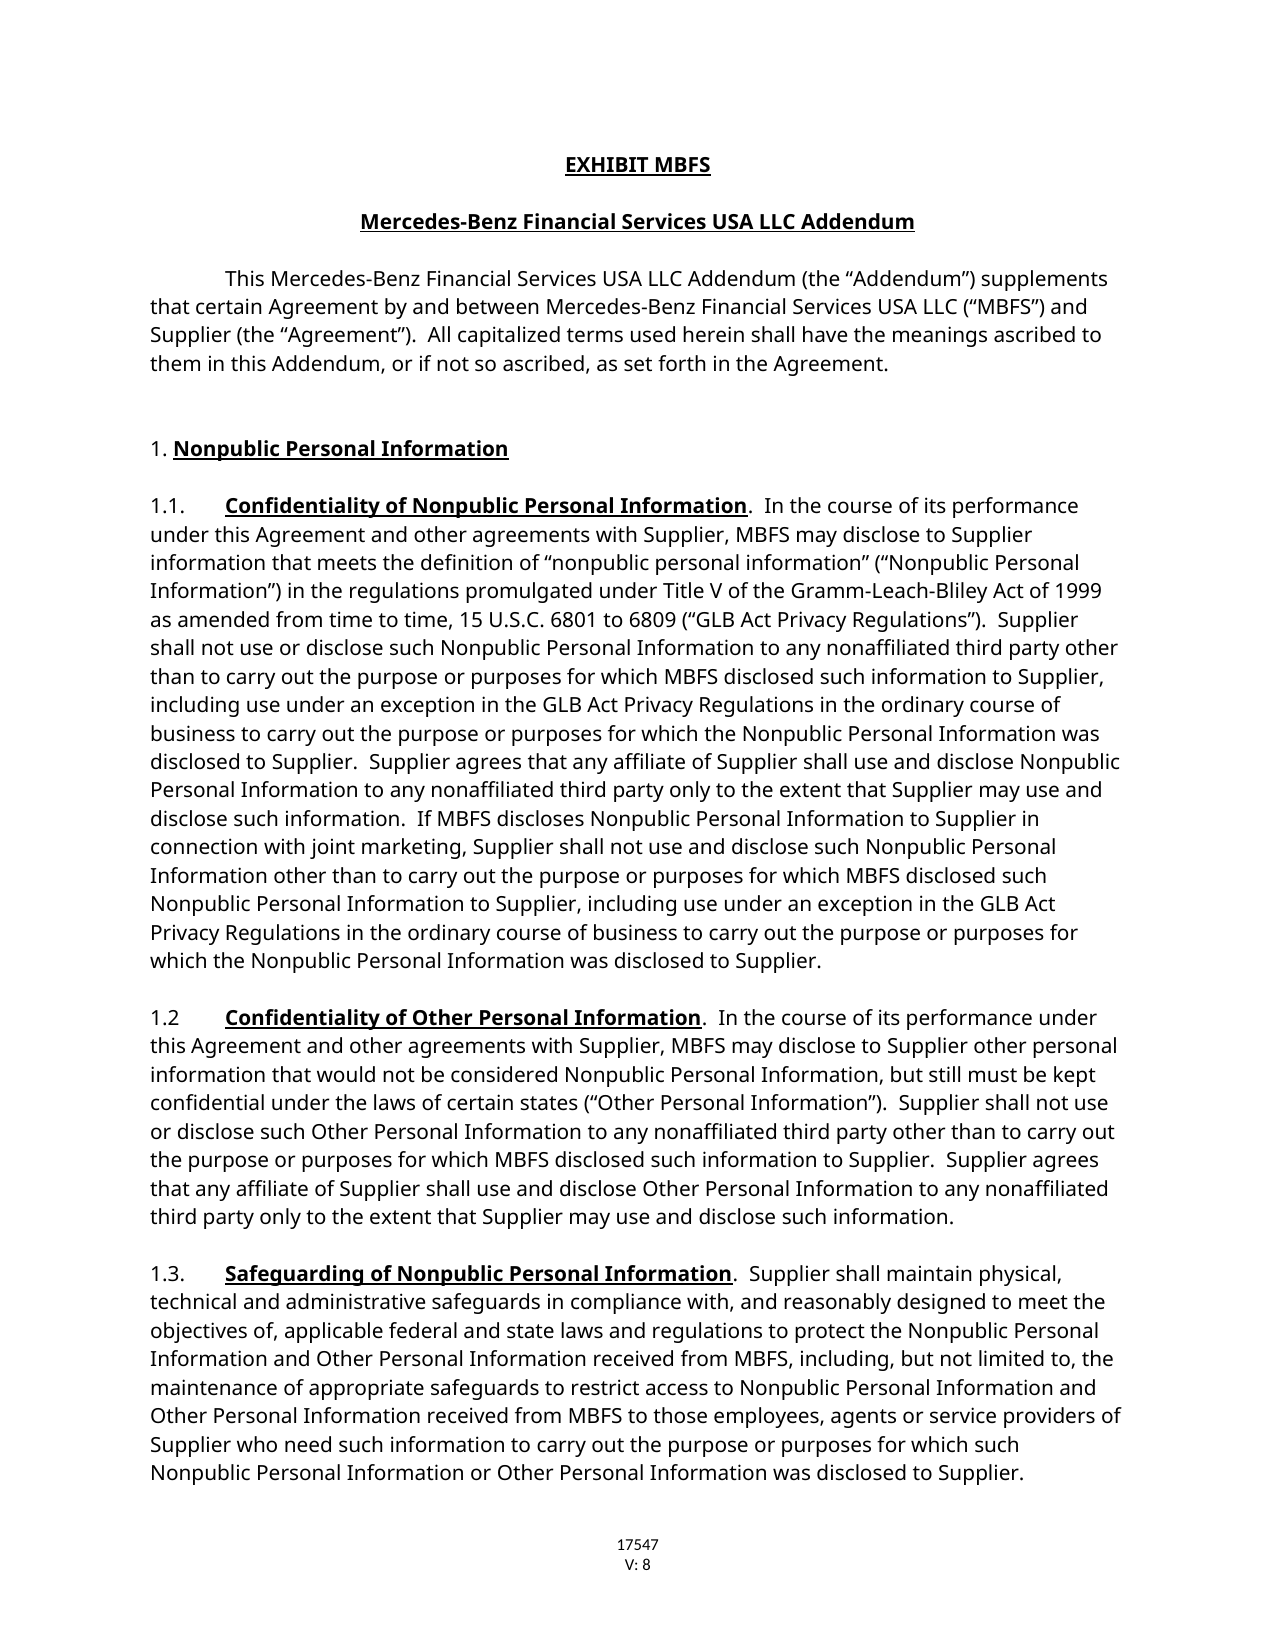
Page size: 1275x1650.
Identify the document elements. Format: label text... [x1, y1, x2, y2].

text This Mercedes-Benz Financial Services USA LLC Addendum (the “Addendum”) supplements that certain Agreement by and between Mercedes-Benz Financial Services USA LLC (“MBFS”) and Supplier (the “Agreement”). All capitalized terms used herein shall have the meanings ascribed to them in this Addendum, or if not so ascribed, as set forth in the Agreement. 1. Nonpublic Personal Information 1.1. Confidentiality of Nonpublic Personal Information. In the course of its performance under this Agreement and other agreements with Supplier, MBFS may disclose to Supplier information that meets the definition of “nonpublic personal information” (“Nonpublic Personal Information”) in the regulations promulgated under Title V of the Gramm-Leach-Bliley Act of 1999 as amended from time to time, 15 U.S.C. 6801 to 6809 (“GLB Act Privacy Regulations”). Supplier shall not use or disclose such Nonpublic Personal Information to any nonaffiliated third party other than to carry out the purpose or purposes for which MBFS disclosed such information to Supplier, including use under an exception in the GLB Act Privacy Regulations in the ordinary course of business to carry out the purpose or purposes for which the Nonpublic Personal Information was disclosed to Supplier. Supplier agrees that any affiliate of Supplier shall use and disclose Nonpublic Personal Information to any nonaffiliated third party only to the extent that Supplier may use and disclose such information. If MBFS discloses Nonpublic Personal Information to Supplier in connection with joint marketing, Supplier shall not use and disclose such Nonpublic Personal Information other than to carry out the purpose or purposes for which MBFS disclosed such Nonpublic Personal Information to Supplier, including use under an exception in the GLB Act Privacy Regulations in the ordinary course of business to carry out the purpose or purposes for which the Nonpublic Personal Information was disclosed to Supplier. 1.2 Confidentiality of Other Personal Information. In the course of its performance under this Agreement and other agreements with Supplier, MBFS may disclose to Supplier other personal information that would not be considered Nonpublic Personal Information, but still must be kept confidential under the laws of certain states (“Other Personal Information”). Supplier shall not use or disclose such Other Personal Information to any nonaffiliated third party other than to carry out the purpose or purposes for which MBFS disclosed such information to Supplier. Supplier agrees that any affiliate of Supplier shall use and disclose Other Personal Information to any nonaffiliated third party only to the extent that Supplier may use and disclose such information. 1.3. Safeguarding of Nonpublic Personal Information. Supplier shall maintain physical, technical and administrative safeguards in compliance with, and reasonably designed to meet the objectives of, applicable federal and state laws and regulations to protect the Nonpublic Personal Information and Other Personal Information received from MBFS, including, but not limited to, the maintenance of appropriate safeguards to restrict access to Nonpublic Personal Information and Other Personal Information received from MBFS to those employees, agents or service providers of Supplier who need such information to carry out the purpose or purposes for which such Nonpublic Personal Information or Other Personal Information was disclosed to Supplier. [150, 264, 1125, 1487]
text EXHIBIT MBFS [150, 150, 1125, 178]
text Mercedes-Benz Financial Services USA LLC Addendum [150, 207, 1125, 235]
